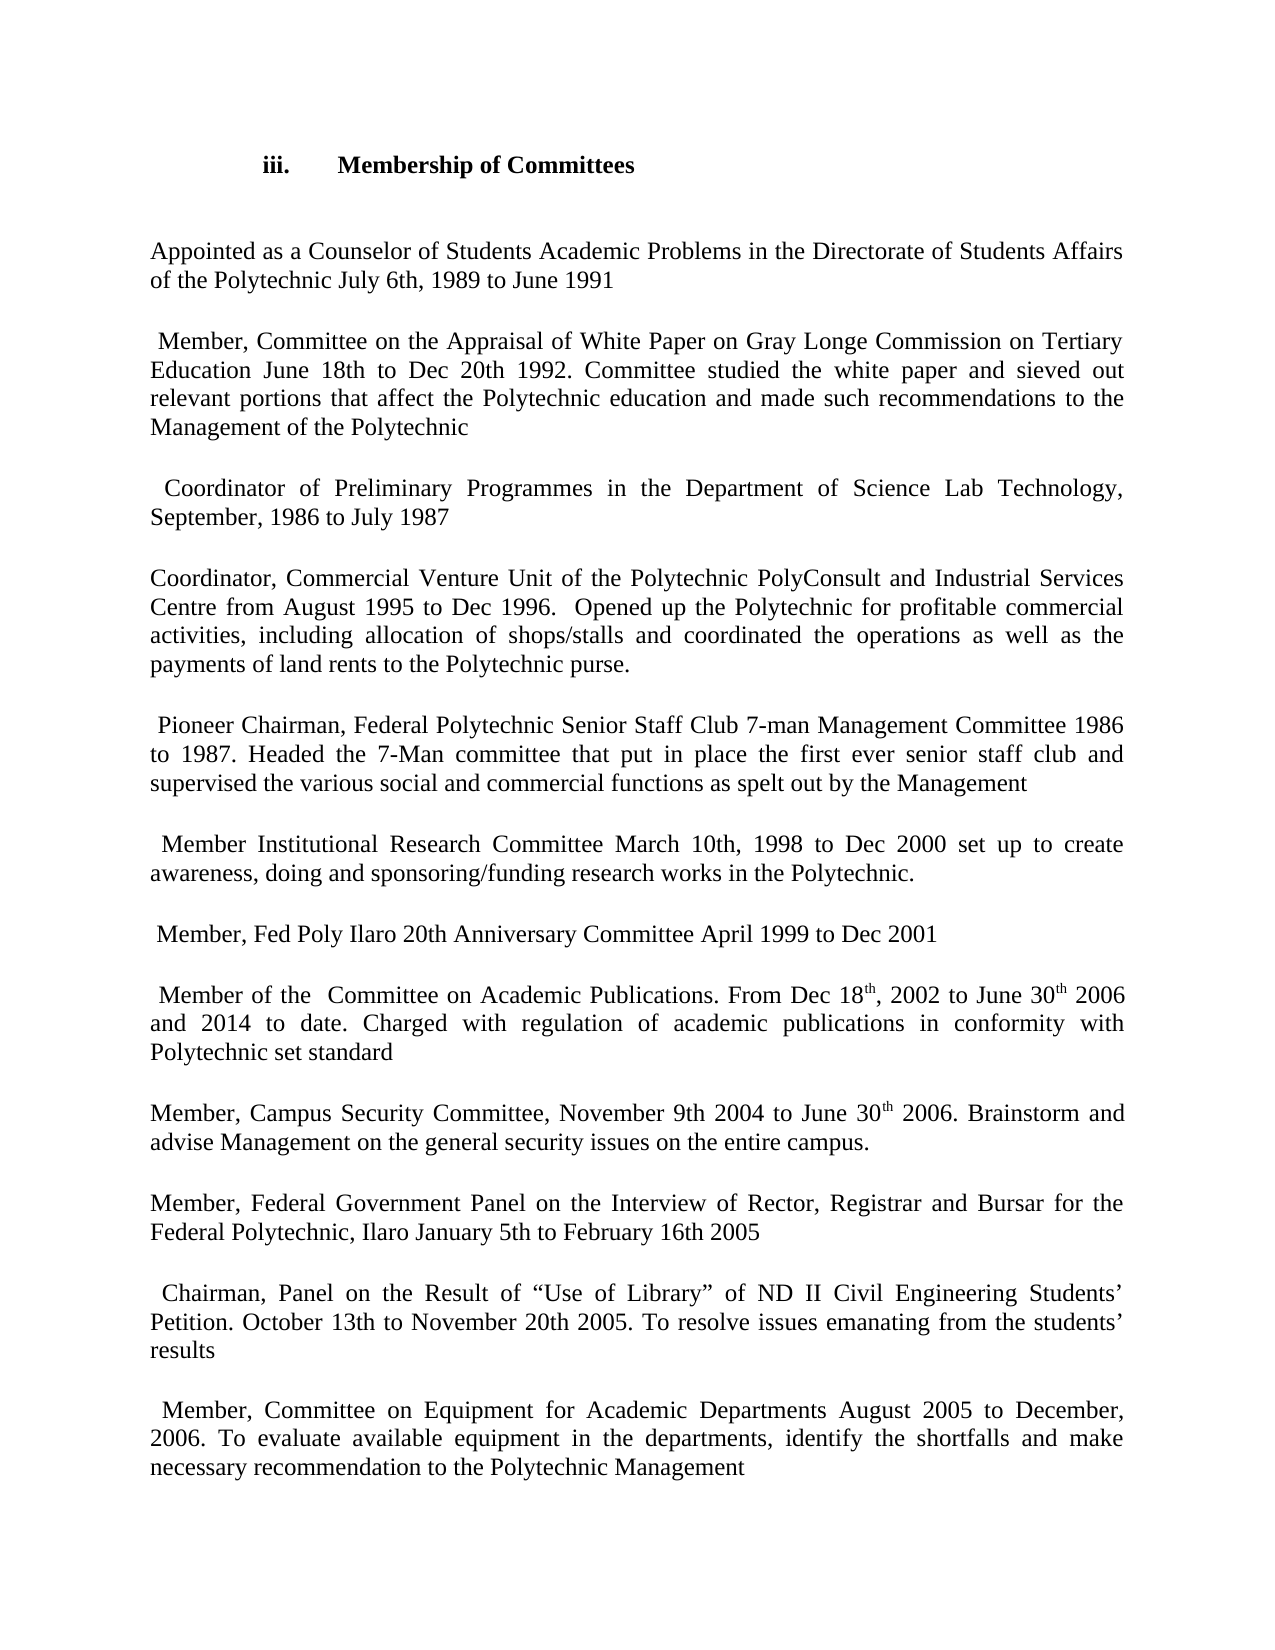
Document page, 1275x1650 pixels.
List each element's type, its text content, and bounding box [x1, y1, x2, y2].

list Membership of Committees [262, 150, 1125, 179]
text Coordinator, Commercial Venture Unit of the Polytechnic PolyConsult and Industrial Services Centre from August 1995 to Dec 1996. Opened up the Polytechnic for profitable commercial activities, including allocation of shops/stalls and coordinated the operations as well as the payments of land rents to the Polytechnic purse. [150, 563, 1125, 678]
text Member, Fed Poly Ilaro 20th Anniversary Committee April 1999 to Dec 2001 [150, 919, 1125, 947]
text Member of the Committee on Academic Publications. From Dec 18th, 2002 to June 30th 2006 and 2014 to date. Charged with regulation of academic publications in conformity with Polytechnic set standard [150, 980, 1125, 1066]
text Member, Federal Government Panel on the Interview of Rector, Registrar and Bursar for the Federal Polytechnic, Ilaro January 5th to February 16th 2005 [150, 1188, 1125, 1246]
text Member, Committee on Equipment for Academic Departments August 2005 to December, 2006. To evaluate available equipment in the departments, identify the shortfalls and make necessary recommendation to the Polytechnic Management [150, 1395, 1125, 1481]
text Member Institutional Research Committee March 10th, 1998 to Dec 2000 set up to create awareness, doing and sponsoring/funding research works in the Polytechnic. [150, 829, 1125, 886]
text Chairman, Panel on the Result of “Use of Library” of ND II Civil Engineering Students’ Petition. October 13th to November 20th 2005. To resolve issues emanating from the students’ results [150, 1278, 1125, 1364]
text Coordinator of Preliminary Programmes in the Department of Science Lab Technology, September, 1986 to July 1987 [150, 473, 1125, 531]
text Pioneer Chairman, Federal Polytechnic Senior Staff Club 7-man Management Committee 1986 to 1987. Headed the 7-Man committee that put in place the first ever senior staff club and supervised the various social and commercial functions as spelt out by the Management [150, 710, 1125, 797]
text Member, Committee on the Appraisal of White Paper on Gray Longe Commission on Tertiary Education June 18th to Dec 20th 1992. Committee studied the white paper and sieved out relevant portions that affect the Polytechnic education and made such recommendations to the Management of the Polytechnic [150, 326, 1125, 441]
text Member, Campus Security Committee, November 9th 2004 to June 30th 2006. Brainstorm and advise Management on the general security issues on the entire campus. [150, 1098, 1125, 1156]
text Appointed as a Counselor of Students Academic Problems in the Directorate of Students Affairs of the Polytechnic July 6th, 1989 to June 1991 [150, 236, 1125, 294]
